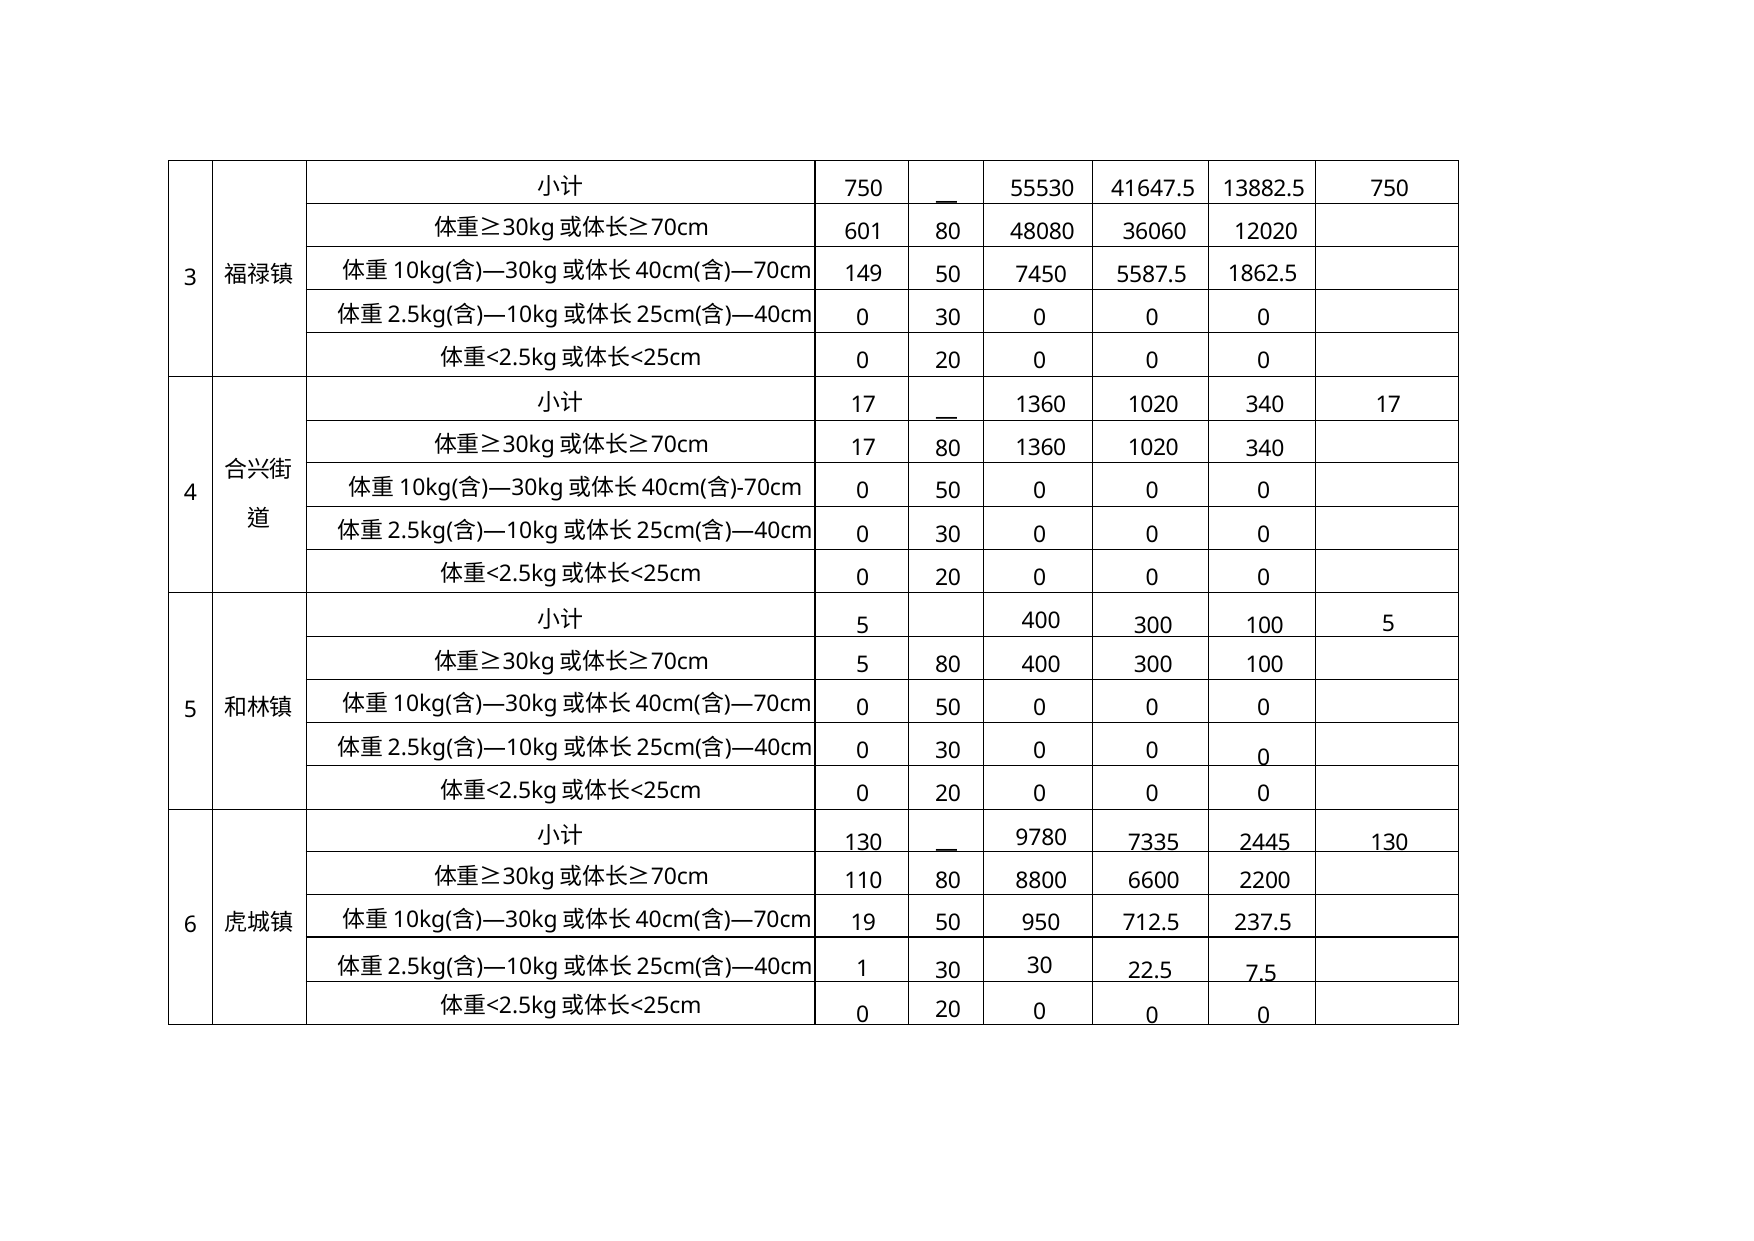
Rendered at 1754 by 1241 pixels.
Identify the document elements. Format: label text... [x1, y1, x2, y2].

table_cell 6600 [1093, 852, 1208, 894]
table_header 750 [816, 161, 908, 203]
table_cell 小计 [307, 810, 814, 851]
table_cell [1316, 895, 1458, 936]
table_cell 0 [1209, 723, 1315, 765]
table_cell [1316, 982, 1458, 1024]
table_cell 5 [1316, 593, 1458, 636]
table_cell 0 [1093, 463, 1208, 506]
table_cell 体重10kg(含)—30kg或体长40cm(含)-70cm [307, 463, 814, 506]
table_cell [1316, 421, 1458, 462]
table_cell 0 [1093, 550, 1208, 592]
table_cell 0 [1093, 290, 1208, 332]
table_cell 50 [909, 895, 983, 936]
table_cell 22.5 [1093, 938, 1208, 981]
table_cell 50 [909, 463, 983, 506]
table_cell 950 [984, 895, 1092, 936]
table_cell 0 [816, 550, 908, 592]
table_cell 30 [909, 723, 983, 765]
table_cell 0 [1209, 333, 1315, 376]
table_cell 149 [816, 247, 908, 289]
table_cell 0 [1093, 723, 1208, 765]
table_cell 130 [1316, 810, 1458, 851]
table_cell 100 [1209, 637, 1315, 678]
table_cell 17 [816, 421, 908, 462]
table_cell 80 [909, 637, 983, 678]
table_cell 712.5 [1093, 895, 1208, 936]
table_cell [1316, 333, 1458, 376]
table_cell 340 [1209, 421, 1315, 462]
table_cell 20 [909, 982, 983, 1024]
table_cell [909, 593, 983, 636]
table_cell 300 [1093, 637, 1208, 678]
table_cell 0 [1209, 463, 1315, 506]
table_cell 体重<2.5kg或体长<25cm [307, 766, 814, 808]
table_cell [1316, 204, 1458, 246]
table_cell 体重2.5kg(含)—10kg或体长25cm(含)—40cm [307, 938, 814, 981]
table_cell 0 [984, 507, 1092, 548]
table_cell 6 [169, 810, 212, 1024]
table_cell 4 [169, 377, 212, 592]
table_cell 400 [984, 593, 1092, 636]
table_cell [1316, 680, 1458, 722]
table_cell 237.5 [1209, 895, 1315, 936]
table_cell 12020 [1209, 204, 1315, 246]
table_cell 7450 [984, 247, 1092, 289]
table_cell 130 [816, 810, 908, 851]
table_header 小计 [307, 161, 814, 203]
table_cell 0 [984, 723, 1092, 765]
table_cell [1316, 550, 1458, 592]
table_cell 0 [1093, 766, 1208, 808]
table_cell — [909, 377, 983, 419]
table_cell 50 [909, 680, 983, 722]
table_cell 1360 [984, 377, 1092, 419]
table_cell 0 [984, 333, 1092, 376]
table_cell 0 [1093, 982, 1208, 1024]
table_cell 7335 [1093, 810, 1208, 851]
table_cell 340 [1209, 377, 1315, 419]
table_cell 110 [816, 852, 908, 894]
table_cell 体重10kg(含)—30kg或体长40cm(含)—70cm [307, 680, 814, 722]
table_cell 601 [816, 204, 908, 246]
table_header 福禄镇 [213, 161, 306, 376]
table_cell 0 [816, 723, 908, 765]
table_cell 合兴街 道 [213, 377, 306, 592]
table_cell 5587.5 [1093, 247, 1208, 289]
table_cell 体重<2.5kg或体长<25cm [307, 333, 814, 376]
table_cell 体重2.5kg(含)—10kg或体长25cm(含)—40cm [307, 507, 814, 548]
table_cell 0 [1209, 766, 1315, 808]
table_cell 0 [984, 680, 1092, 722]
table_cell 20 [909, 550, 983, 592]
table_cell 1862.5 [1209, 247, 1315, 289]
table_cell 36060 [1093, 204, 1208, 246]
table_cell 0 [1209, 550, 1315, 592]
table_cell [1316, 766, 1458, 808]
table_cell 50 [909, 247, 983, 289]
table_cell 体重≥30kg或体长≥70cm [307, 637, 814, 678]
table_cell 体重≥30kg或体长≥70cm [307, 852, 814, 894]
table_cell 80 [909, 204, 983, 246]
table_cell 0 [816, 290, 908, 332]
table_cell 17 [1316, 377, 1458, 419]
table_cell 30 [984, 938, 1092, 981]
table_header 55530 [984, 161, 1092, 203]
table_cell 体重10kg(含)—30kg或体长40cm(含)—70cm [307, 895, 814, 936]
table_cell [1316, 290, 1458, 332]
table_cell 体重<2.5kg或体长<25cm [307, 550, 814, 592]
table_header — [909, 161, 983, 203]
table_cell 0 [984, 290, 1092, 332]
table_cell 1360 [984, 421, 1092, 462]
table_cell 2200 [1209, 852, 1315, 894]
table_cell 30 [909, 290, 983, 332]
table_cell 1020 [1093, 421, 1208, 462]
table_cell 0 [984, 982, 1092, 1024]
table_cell 100 [1209, 593, 1315, 636]
table_cell 0 [816, 766, 908, 808]
table_cell 0 [1209, 507, 1315, 548]
table_cell 80 [909, 852, 983, 894]
table_cell 0 [1093, 333, 1208, 376]
table_cell 30 [909, 507, 983, 548]
table_header 41647.5 [1093, 161, 1208, 203]
table_header 750 [1316, 161, 1458, 203]
table_cell 0 [816, 507, 908, 548]
table_cell 体重10kg(含)—30kg或体长40cm(含)—70cm [307, 247, 814, 289]
table_cell 2445 [1209, 810, 1315, 851]
table_cell 0 [816, 982, 908, 1024]
table_cell 30 [909, 938, 983, 981]
table_header 3 [169, 161, 212, 376]
table_cell 300 [1093, 593, 1208, 636]
table_cell 0 [984, 766, 1092, 808]
table_cell 1 [816, 938, 908, 981]
table_cell 0 [984, 550, 1092, 592]
table_cell 体重≥30kg或体长≥70cm [307, 421, 814, 462]
table_cell 虎城镇 [213, 810, 306, 1024]
table_cell 和林镇 [213, 593, 306, 808]
table_cell 0 [1209, 680, 1315, 722]
table_cell 8800 [984, 852, 1092, 894]
table_cell 48080 [984, 204, 1092, 246]
table_cell 0 [816, 680, 908, 722]
table_cell 0 [816, 463, 908, 506]
table_cell 400 [984, 637, 1092, 678]
table_cell 1020 [1093, 377, 1208, 419]
table_cell 5 [816, 637, 908, 678]
table_cell [1316, 507, 1458, 548]
table_cell 小计 [307, 593, 814, 636]
table_cell 20 [909, 766, 983, 808]
table_cell 19 [816, 895, 908, 936]
table_cell 5 [816, 593, 908, 636]
table_cell [1316, 852, 1458, 894]
table_header 13882.5 [1209, 161, 1315, 203]
table_cell 0 [1209, 982, 1315, 1024]
table_cell 0 [1093, 680, 1208, 722]
table_cell 体重2.5kg(含)—10kg或体长25cm(含)—40cm [307, 723, 814, 765]
table_cell 体重≥30kg或体长≥70cm [307, 204, 814, 246]
table_cell [1316, 723, 1458, 765]
table_cell [1316, 247, 1458, 289]
table_cell 7.5 [1209, 938, 1315, 981]
table_cell 体重<2.5kg或体长<25cm [307, 982, 814, 1024]
table_cell 9780 [984, 810, 1092, 851]
table_cell 20 [909, 333, 983, 376]
table_cell 0 [1209, 290, 1315, 332]
table_cell 80 [909, 421, 983, 462]
table_cell [1316, 637, 1458, 678]
table_cell 5 [169, 593, 212, 808]
table_cell 0 [984, 463, 1092, 506]
table_cell 0 [1093, 507, 1208, 548]
table_cell [1316, 463, 1458, 506]
table_cell — [909, 810, 983, 851]
table_cell 体重2.5kg(含)—10kg或体长25cm(含)—40cm [307, 290, 814, 332]
table_cell 17 [816, 377, 908, 419]
table_cell 0 [816, 333, 908, 376]
table_cell [1316, 938, 1458, 981]
table_cell 小计 [307, 377, 814, 419]
